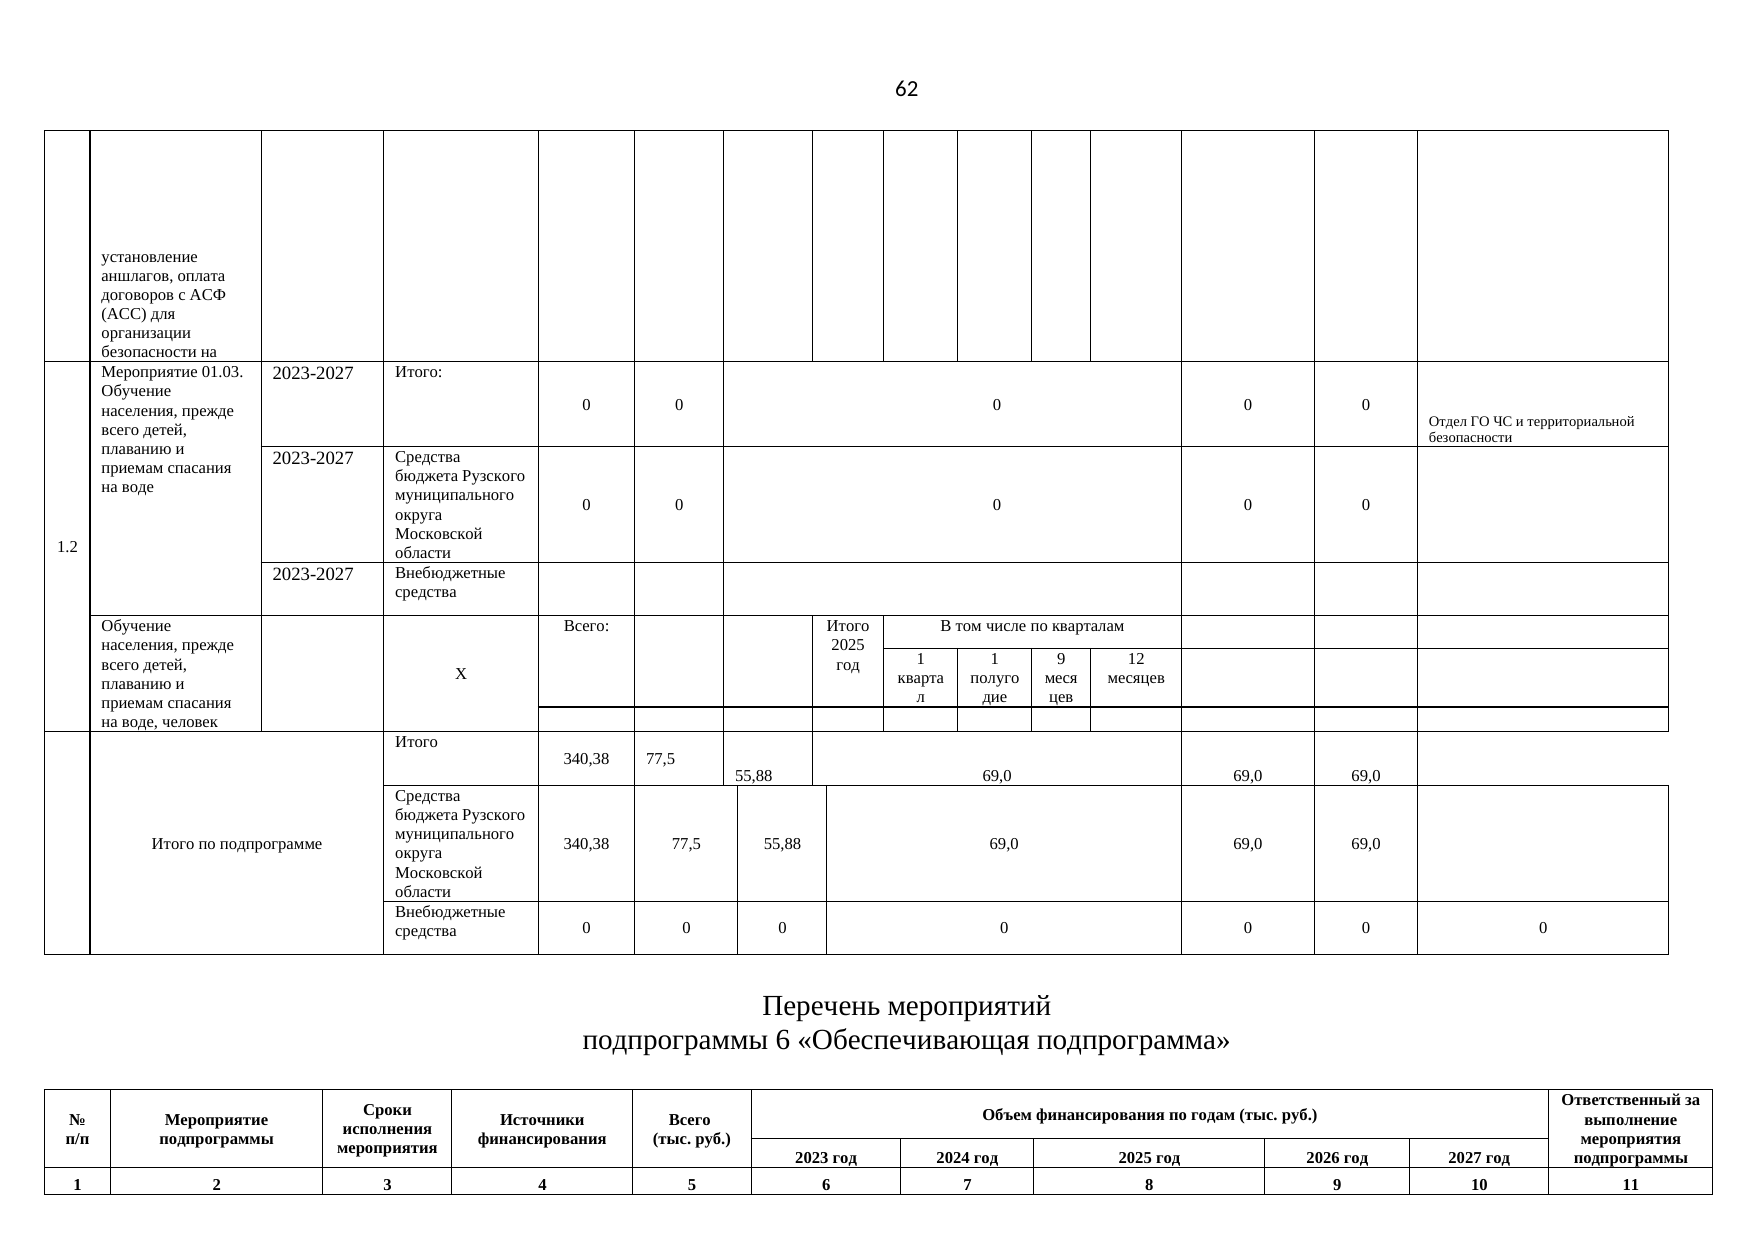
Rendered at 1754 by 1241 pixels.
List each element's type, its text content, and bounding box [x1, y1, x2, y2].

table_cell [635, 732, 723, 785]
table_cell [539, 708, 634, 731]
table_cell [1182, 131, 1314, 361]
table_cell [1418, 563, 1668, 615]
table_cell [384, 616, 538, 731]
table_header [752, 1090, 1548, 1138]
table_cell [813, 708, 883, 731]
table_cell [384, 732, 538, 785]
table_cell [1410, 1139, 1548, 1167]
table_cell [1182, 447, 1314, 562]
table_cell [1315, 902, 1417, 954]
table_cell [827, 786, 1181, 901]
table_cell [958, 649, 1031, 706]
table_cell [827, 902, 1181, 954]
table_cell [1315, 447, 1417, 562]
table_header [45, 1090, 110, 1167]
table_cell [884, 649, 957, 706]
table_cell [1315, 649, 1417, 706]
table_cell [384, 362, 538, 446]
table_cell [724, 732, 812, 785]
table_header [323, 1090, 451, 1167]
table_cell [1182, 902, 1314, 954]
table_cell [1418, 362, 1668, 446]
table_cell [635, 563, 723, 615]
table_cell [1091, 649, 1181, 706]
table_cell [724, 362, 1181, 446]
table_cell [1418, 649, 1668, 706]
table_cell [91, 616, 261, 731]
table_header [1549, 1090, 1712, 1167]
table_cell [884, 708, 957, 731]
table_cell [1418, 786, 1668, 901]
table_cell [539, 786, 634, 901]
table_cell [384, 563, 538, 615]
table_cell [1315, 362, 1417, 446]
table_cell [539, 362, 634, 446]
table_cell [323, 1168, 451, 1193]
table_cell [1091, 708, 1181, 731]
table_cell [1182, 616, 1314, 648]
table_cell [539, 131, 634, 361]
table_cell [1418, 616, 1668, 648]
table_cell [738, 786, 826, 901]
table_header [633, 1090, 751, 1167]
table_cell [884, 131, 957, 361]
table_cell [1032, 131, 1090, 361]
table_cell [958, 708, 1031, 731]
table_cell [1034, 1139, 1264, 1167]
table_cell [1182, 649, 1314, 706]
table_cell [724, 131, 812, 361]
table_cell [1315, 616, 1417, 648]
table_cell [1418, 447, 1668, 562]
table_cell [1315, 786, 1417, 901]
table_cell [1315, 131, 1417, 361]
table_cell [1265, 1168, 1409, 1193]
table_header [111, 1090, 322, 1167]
text подпрограммы 6 «Обеспечивающая подпрограмма» [118, 1022, 1695, 1056]
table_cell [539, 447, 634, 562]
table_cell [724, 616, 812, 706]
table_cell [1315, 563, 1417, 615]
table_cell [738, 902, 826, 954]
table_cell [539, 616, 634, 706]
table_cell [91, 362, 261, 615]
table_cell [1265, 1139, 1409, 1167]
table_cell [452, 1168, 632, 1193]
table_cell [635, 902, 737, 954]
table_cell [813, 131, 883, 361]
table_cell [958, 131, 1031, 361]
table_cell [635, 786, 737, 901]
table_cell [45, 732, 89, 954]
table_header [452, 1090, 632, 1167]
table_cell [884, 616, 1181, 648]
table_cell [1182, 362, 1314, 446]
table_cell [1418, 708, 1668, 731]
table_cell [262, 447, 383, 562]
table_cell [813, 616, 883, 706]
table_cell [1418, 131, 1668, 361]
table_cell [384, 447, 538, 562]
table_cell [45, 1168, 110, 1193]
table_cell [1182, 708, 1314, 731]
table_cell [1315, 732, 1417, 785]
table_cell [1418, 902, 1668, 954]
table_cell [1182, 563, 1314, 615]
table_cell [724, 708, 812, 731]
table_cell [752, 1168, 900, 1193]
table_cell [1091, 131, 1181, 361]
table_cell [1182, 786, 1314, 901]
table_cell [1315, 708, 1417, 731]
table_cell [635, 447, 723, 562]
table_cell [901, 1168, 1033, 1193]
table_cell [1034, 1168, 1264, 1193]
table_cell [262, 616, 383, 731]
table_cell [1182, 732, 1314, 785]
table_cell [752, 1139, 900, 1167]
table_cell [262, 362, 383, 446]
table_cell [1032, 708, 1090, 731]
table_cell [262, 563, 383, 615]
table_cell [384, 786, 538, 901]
text Перечень мероприятий [118, 988, 1695, 1022]
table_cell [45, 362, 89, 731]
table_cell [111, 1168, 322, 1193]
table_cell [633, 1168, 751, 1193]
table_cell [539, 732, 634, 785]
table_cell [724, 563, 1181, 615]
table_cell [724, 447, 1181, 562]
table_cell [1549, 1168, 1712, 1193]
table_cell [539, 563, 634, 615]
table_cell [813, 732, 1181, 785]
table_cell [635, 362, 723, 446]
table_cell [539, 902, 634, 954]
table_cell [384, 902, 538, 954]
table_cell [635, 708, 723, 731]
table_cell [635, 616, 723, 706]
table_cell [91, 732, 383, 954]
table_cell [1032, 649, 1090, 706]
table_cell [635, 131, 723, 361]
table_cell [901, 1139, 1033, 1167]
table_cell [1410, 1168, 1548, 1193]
